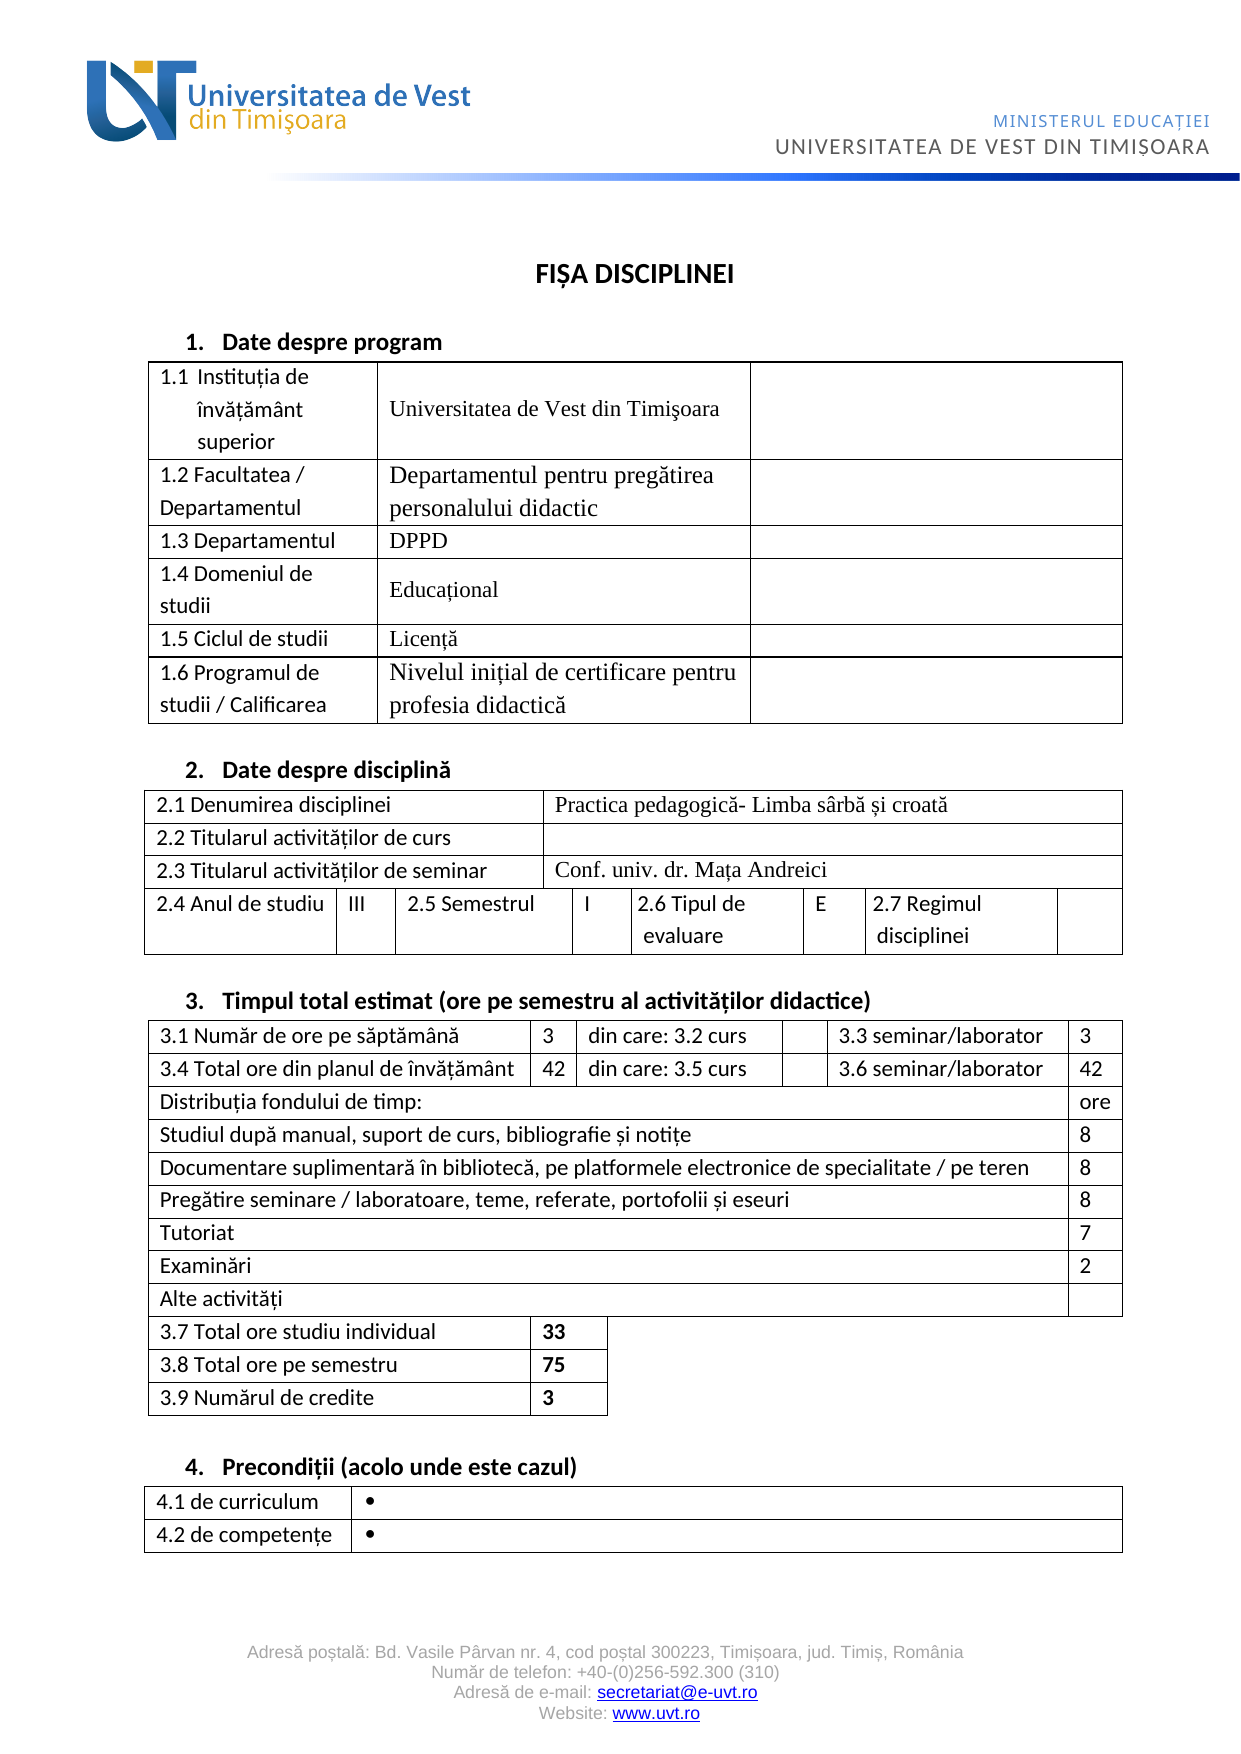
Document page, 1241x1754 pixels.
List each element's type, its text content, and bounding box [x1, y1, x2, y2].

table_cell 2 [1069, 1251, 1122, 1283]
table_cell 4.2 de competențe [145, 1520, 351, 1552]
table_cell I [573, 889, 631, 953]
table_cell E [804, 889, 865, 953]
table_cell Examinări [149, 1251, 1068, 1283]
table_header 3 [531, 1021, 576, 1053]
table_cell 75 [531, 1350, 607, 1382]
picture [75, 30, 482, 171]
table_cell 2.2 Titularul activităților de curs [145, 824, 543, 855]
table_cell [751, 526, 1122, 558]
table_cell 42 [1069, 1054, 1122, 1086]
table_header [751, 363, 1122, 459]
table_cell 3.8 Total ore pe semestru [149, 1350, 530, 1382]
table_cell [1069, 1284, 1122, 1316]
table_header 3.1 Număr de ore pe săptămână [149, 1021, 530, 1053]
table_cell Licență [378, 625, 750, 656]
table_cell 3.9 Numărul de credite [149, 1383, 530, 1415]
table_cell 2.6 Tipul de evaluare [632, 889, 803, 953]
table_cell [751, 658, 1122, 723]
table_cell III [337, 889, 395, 953]
list Date despre disciplină [185, 754, 1122, 785]
table_cell 1.5 Ciclul de studii [149, 625, 377, 656]
table_cell [544, 824, 1122, 855]
table_cell 1.2 Facultatea / Departamentul [149, 460, 377, 525]
table_cell 33 [531, 1317, 607, 1349]
table_cell Studiul după manual, suport de curs, bibliografie și notițe [149, 1120, 1068, 1152]
table_cell 42 [531, 1054, 576, 1086]
table_header 3 [1069, 1021, 1122, 1053]
table_cell 2.7 Regimul disciplinei [866, 889, 1057, 953]
list Timpul total estimat (ore pe semestru al activităților didactice) [185, 985, 1122, 1016]
list Date despre program [185, 326, 1122, 357]
table_cell 3 [531, 1383, 607, 1415]
text FIȘA DISCIPLINEI [148, 255, 1122, 291]
table_cell 3.4 Total ore din planul de învățământ [149, 1054, 530, 1086]
picture [266, 173, 1240, 181]
table_cell [1058, 889, 1122, 953]
table_cell 8 [1069, 1186, 1122, 1217]
table_header din care: 3.2 curs [577, 1021, 782, 1053]
table_header [352, 1487, 1122, 1519]
table_cell 8 [1069, 1153, 1122, 1184]
table_header Universitatea de Vest din Timişoara [378, 363, 750, 459]
table_cell 1.4 Domeniul de studii [149, 559, 377, 623]
table_cell [751, 559, 1122, 623]
table_cell 3.7 Total ore studiu individual [149, 1317, 530, 1349]
table_cell din care: 3.5 curs [577, 1054, 782, 1086]
table_header 4.1 de curriculum [145, 1487, 351, 1519]
table_cell [352, 1520, 1122, 1552]
table_cell 2.5 Semestrul [396, 889, 572, 953]
table_cell Tutoriat [149, 1219, 1068, 1250]
table_cell 1.6 Programul de studii / Calificarea [149, 658, 377, 723]
table_header [783, 1021, 827, 1053]
table_cell ore [1069, 1087, 1122, 1119]
table_cell [751, 460, 1122, 525]
table_cell 8 [1069, 1120, 1122, 1152]
table_header 3.3 seminar/laborator [828, 1021, 1068, 1053]
table_cell [783, 1054, 827, 1086]
table_header Practica pedagogică- Limba sârbă și croată [544, 791, 1122, 822]
table_header Instituția de învățământ superior [149, 363, 377, 459]
table_cell Pregătire seminare / laboratoare, teme, referate, portofolii și eseuri [149, 1186, 1068, 1217]
table_cell Nivelul inițial de certificare pentru profesia didactică [378, 658, 750, 723]
table_cell Conf. univ. dr. Mața Andreici [544, 856, 1122, 888]
table_cell Distribuția fondului de timp: [149, 1087, 1068, 1119]
table_cell 1.3 Departamentul [149, 526, 377, 558]
table_cell 2.3 Titularul activităților de seminar [145, 856, 543, 888]
table_cell [751, 625, 1122, 656]
table_header 2.1 Denumirea disciplinei [145, 791, 543, 822]
table_cell Alte activități [149, 1284, 1068, 1316]
table_cell Educațional [378, 559, 750, 623]
table_cell Documentare suplimentară în bibliotecă, pe platformele electronice de specialitate / pe teren [149, 1153, 1068, 1184]
list Precondiții (acolo unde este cazul) [185, 1451, 1122, 1482]
table_cell Departamentul pentru pregătirea personalului didactic [378, 460, 750, 525]
table_cell 3.6 seminar/laborator [828, 1054, 1068, 1086]
table_cell DPPD [378, 526, 750, 558]
table_cell 7 [1069, 1219, 1122, 1250]
table_cell 2.4 Anul de studiu [145, 889, 336, 953]
